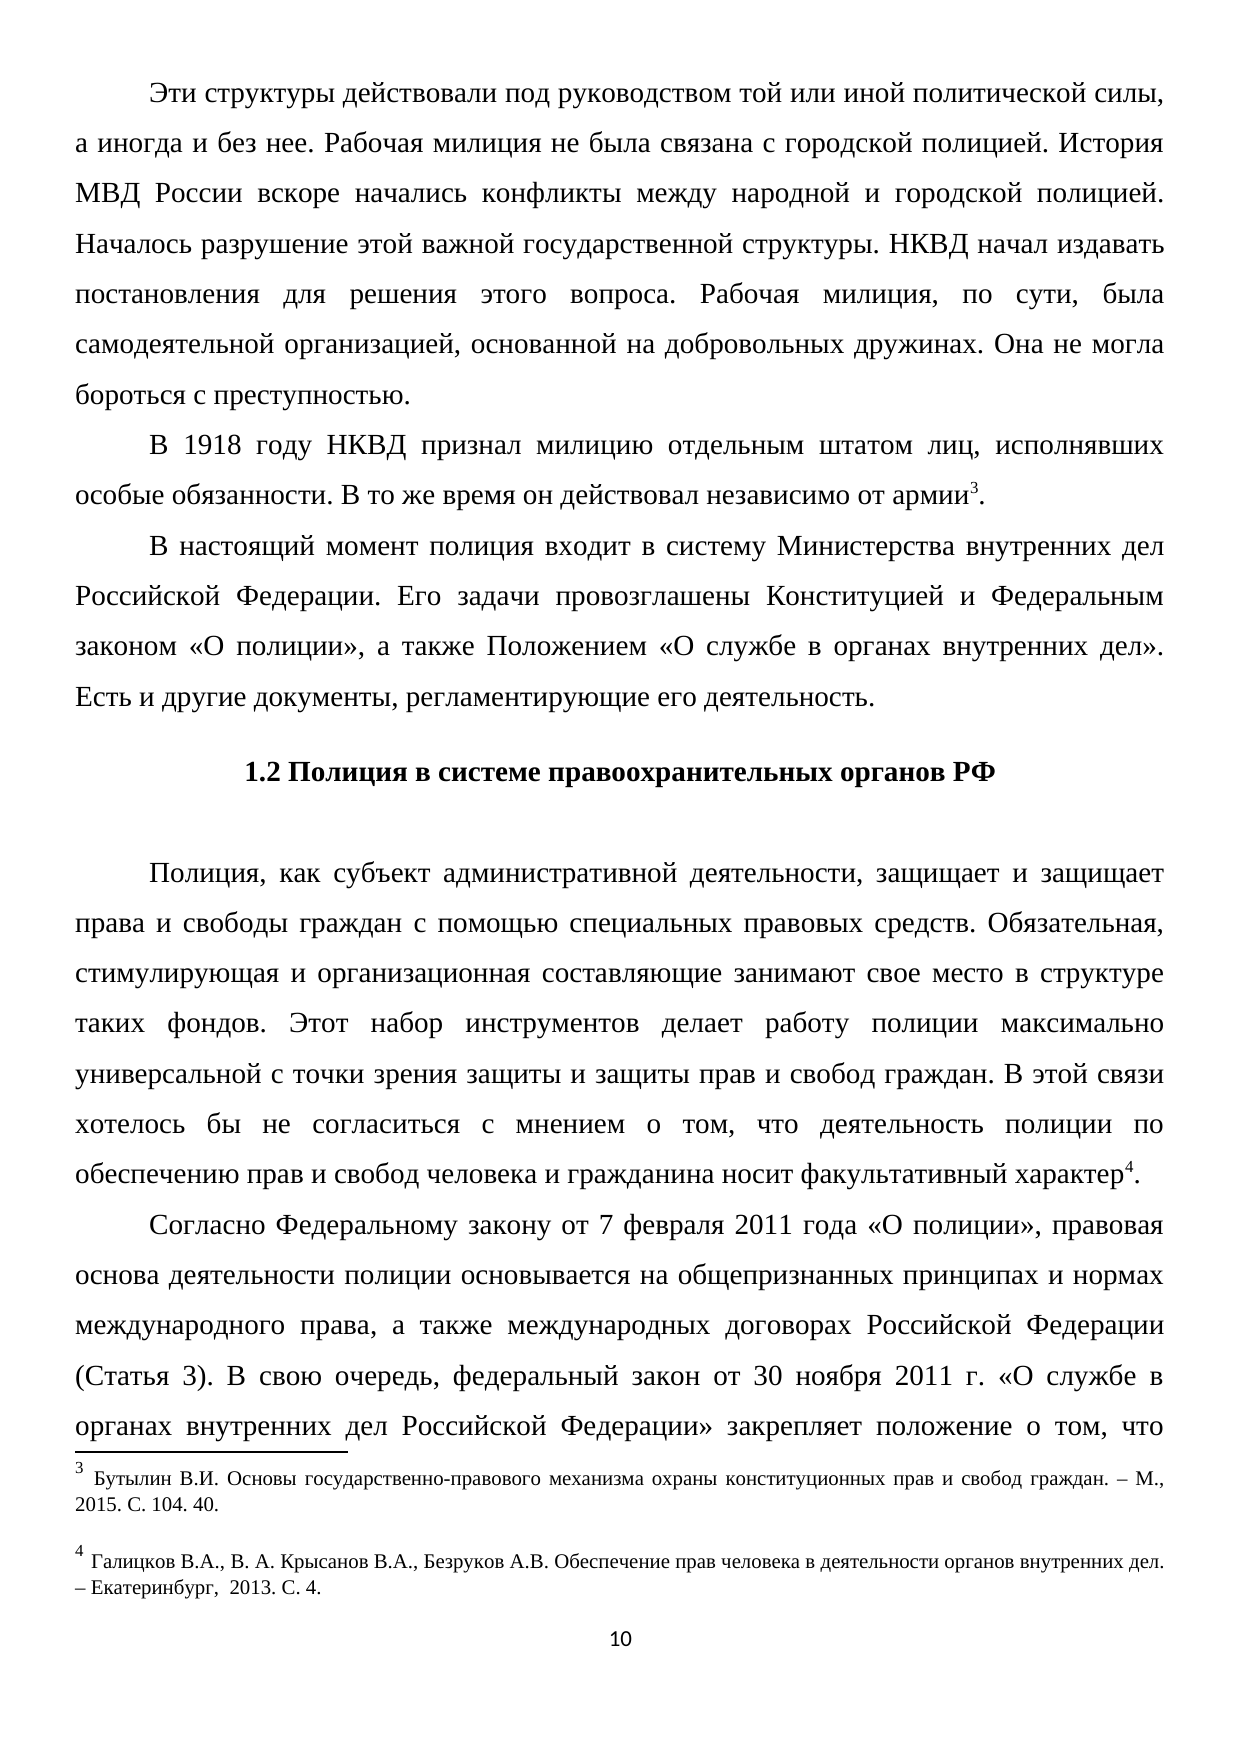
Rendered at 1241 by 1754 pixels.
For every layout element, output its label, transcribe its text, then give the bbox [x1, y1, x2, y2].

text 1.2 Полиция в системе правоохранительных органов РФ [75, 754, 1165, 788]
text Полиция, как субъект административной деятельности, защищает и защищает права и свободы граждан с помощью специальных правовых средств. Обязательная, стимулирующая и организационная составляющие занимают свое место в структуре таких фондов. Этот набор инструментов делает работу полиции максимально универсальной с точки зрения защиты и защиты прав и свобод граждан. В этой связи хотелось бы не согласиться с мнением о том, что деятельность полиции по обеспечению прав и свобод человека и гражданина носит факультативный характер. [75, 855, 1165, 1190]
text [75, 1207, 1165, 1442]
text В 1918 году НКВД признал милицию отдельным штатом лиц, исполнявших особые обязанности. В то же время он действовал независимо от армии. [75, 427, 1165, 511]
text В настоящий момент полиция входит в систему Министерства внутренних дел Российской Федерации. Его задачи провозглашены Конституцией и Федеральным законом «О полиции», а также Положением «О службе в органах внутренних дел». Есть и другие документы, регламентирующие его деятельность. [75, 528, 1165, 712]
text Эти структуры действовали под руководством той или иной политической силы, а иногда и без нее. Рабочая милиция не была связана с городской полицией. История МВД России вскоре начались конфликты между народной и городской полицией. Началось разрушение этой важной государственной структуры. НКВД начал издавать постановления для решения этого вопроса. Рабочая милиция, по сути, была самодеятельной организацией, основанной на добровольных дружинах. Она не могла бороться с преступностью. [75, 75, 1165, 410]
